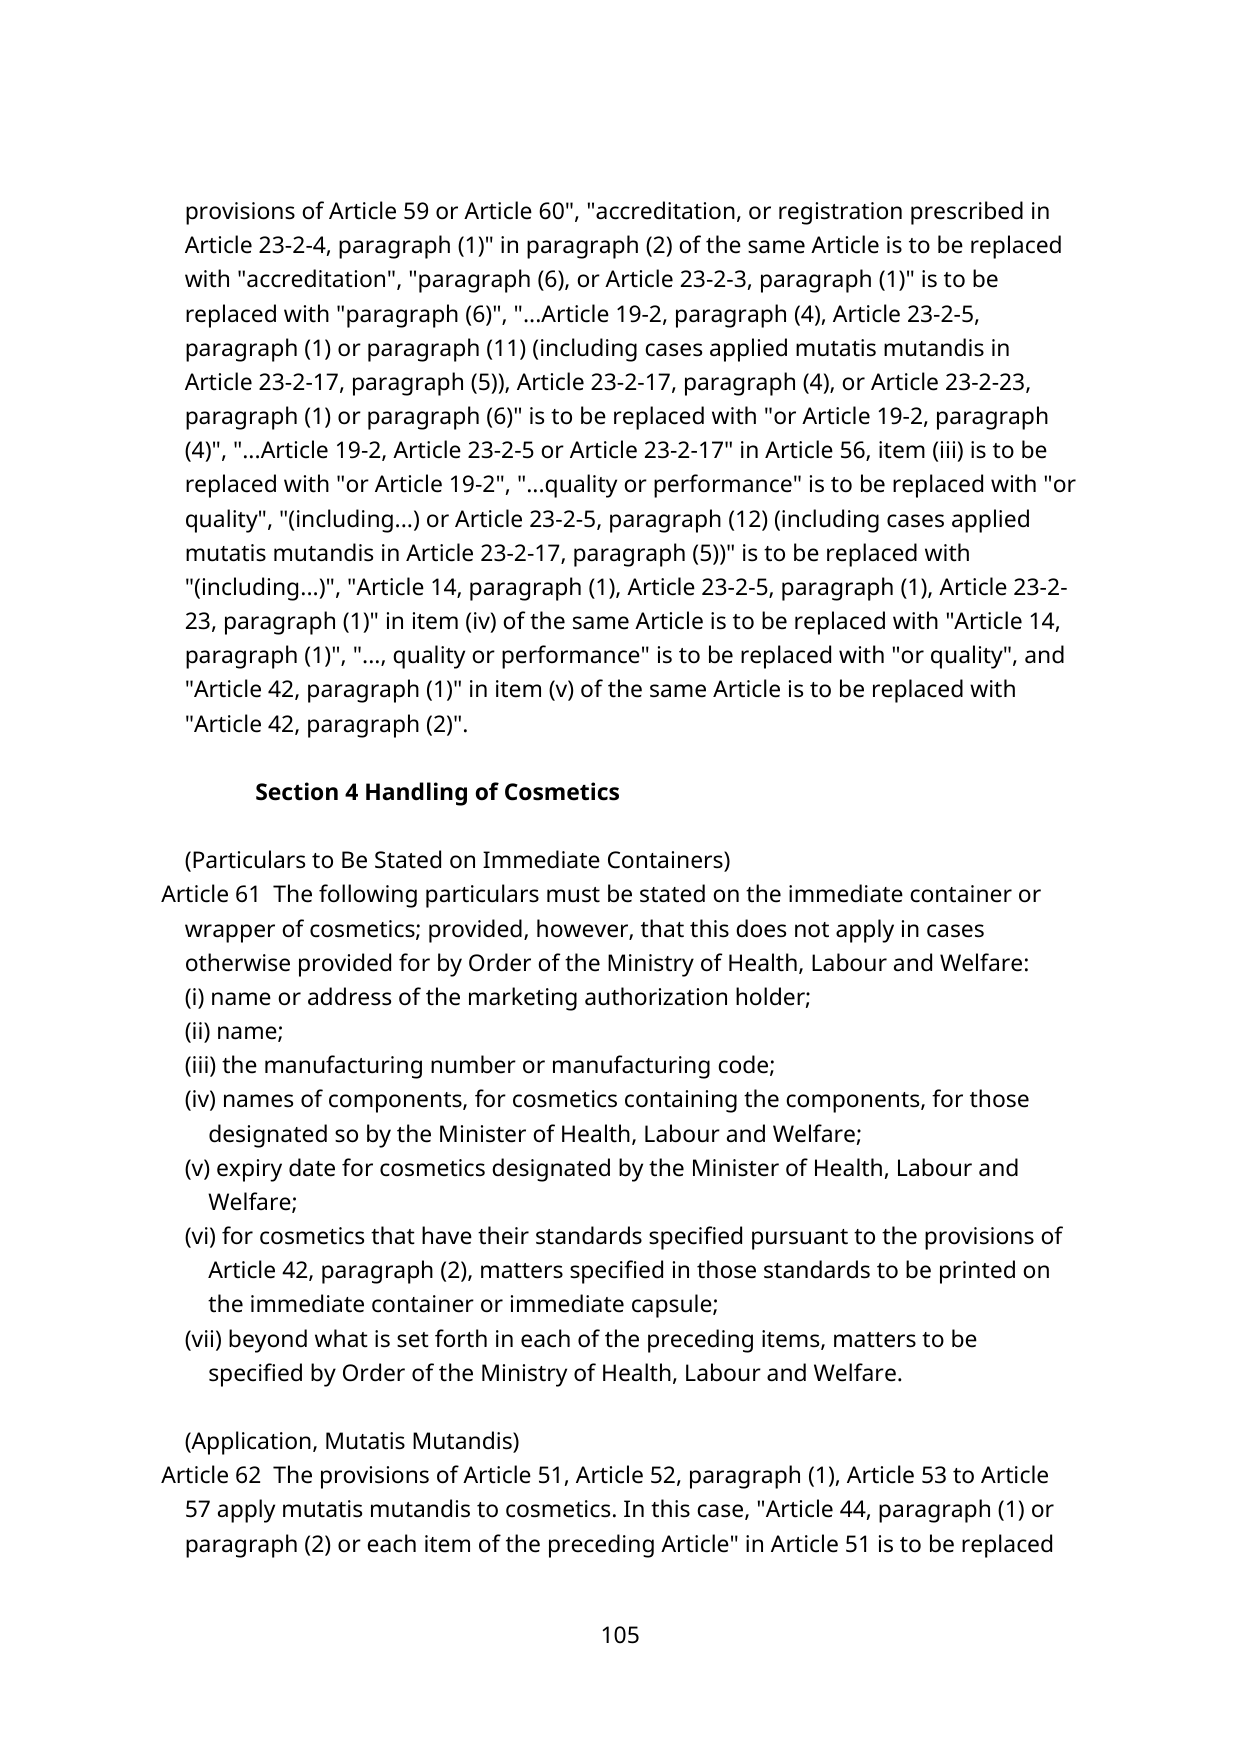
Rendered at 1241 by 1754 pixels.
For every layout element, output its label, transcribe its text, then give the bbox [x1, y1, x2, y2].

text (i) name or address of the marketing authorization holder; [184, 979, 1079, 1014]
text (ii) name; [184, 1014, 1079, 1048]
text Article 61 The following particulars must be stated on the immediate container or wrapper of cosmetics; provided, however, that this does not apply in cases otherwise provided for by Order of the Ministry of Health, Labour and Welfare: [161, 877, 1079, 979]
text Section 4 Handling of Cosmetics [253, 774, 1079, 809]
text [161, 1458, 1079, 1560]
text (iv) names of components, for cosmetics containing the components, for those designated so by the Minister of Health, Labour and Welfare; [184, 1082, 1079, 1150]
text (Application, Mutatis Mutandis) [184, 1424, 1079, 1458]
text (vii) beyond what is set forth in each of the preceding items, matters to be specified by Order of the Ministry of Health, Labour and Welfare. [184, 1321, 1079, 1389]
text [161, 194, 1079, 740]
text (Particulars to Be Stated on Immediate Containers) [184, 843, 1079, 877]
text (vi) for cosmetics that have their standards specified pursuant to the provisions of Article 42, paragraph (2), matters specified in those standards to be printed on the immediate container or immediate capsule; [184, 1219, 1079, 1321]
text (iii) the manufacturing number or manufacturing code; [184, 1048, 1079, 1082]
text (v) expiry date for cosmetics designated by the Minister of Health, Labour and Welfare; [184, 1150, 1079, 1219]
